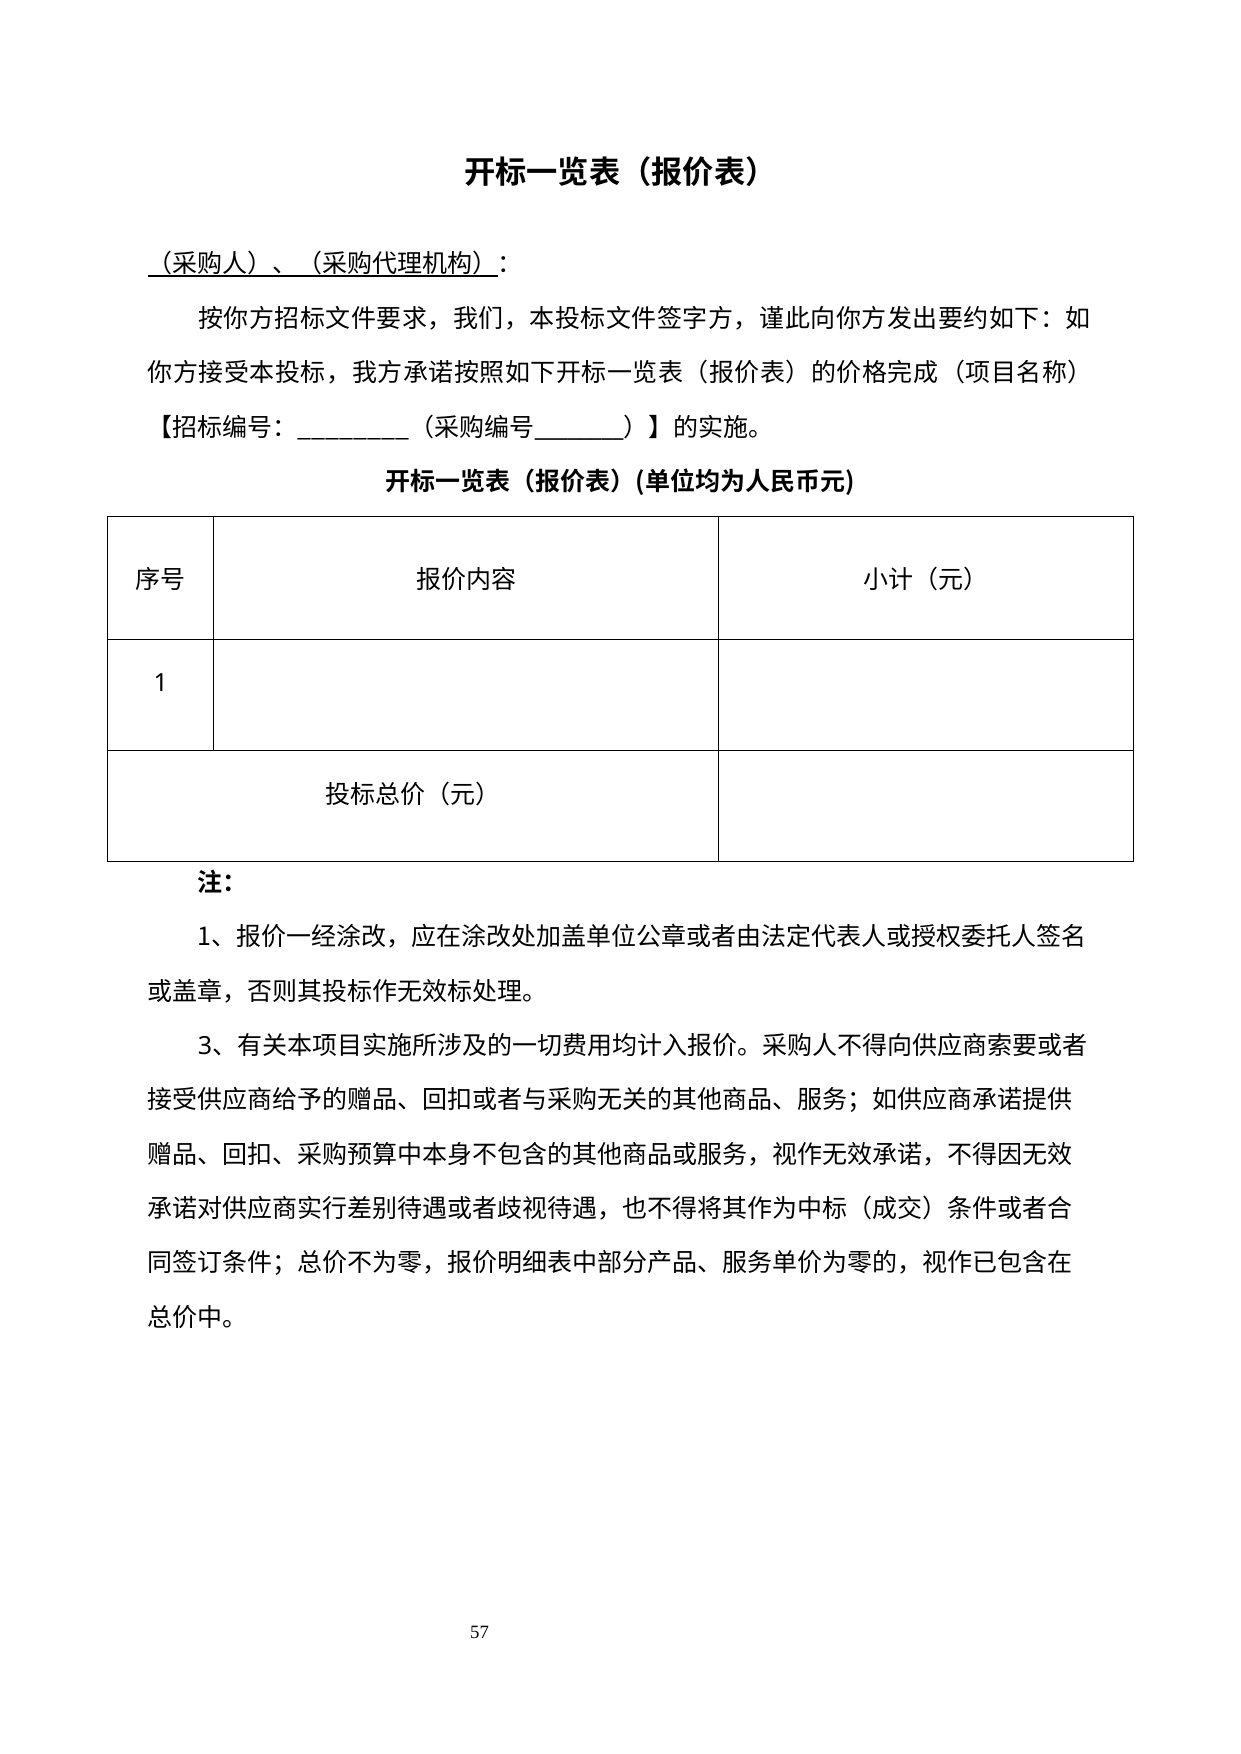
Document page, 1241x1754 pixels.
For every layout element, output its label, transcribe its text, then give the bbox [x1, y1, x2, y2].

table_header 序号 [108, 517, 213, 639]
text 注： [198, 862, 1092, 898]
table_cell [214, 640, 718, 750]
text 1、报价一经涂改，应在涂改处加盖单位公章或者由法定代表人或授权委托人签名或盖章，否则其投标作无效标处理。 [148, 917, 1092, 1007]
text 按你方招标文件要求，我们，本投标文件签字方，谨此向你方发出要约如下：如你方接受本投标，我方承诺按照如下开标一览表（报价表）的价格完成（项目名称）【招标编号：________（采购编号________）】的实施。 [148, 298, 1092, 443]
text （采购人）、（采购代理机构）： [148, 244, 1092, 280]
table_header 小计（元） [719, 517, 1133, 639]
table_header 报价内容 [214, 517, 718, 639]
table_cell [719, 751, 1133, 861]
text 开标一览表（报价表） [148, 148, 1092, 193]
text 开标一览表（报价表）(单位均为人民币元) [148, 461, 1092, 498]
table_cell 投标总价（元） [108, 751, 718, 861]
table_cell 1 [108, 640, 213, 750]
text 3、有关本项目实施所涉及的一切费用均计入报价。采购人不得向供应商索要或者接受供应商给予的赠品、回扣或者与采购无关的其他商品、服务；如供应商承诺提供赠品、回扣、采购预算中本身不包含的其他商品或服务，视作无效承诺，不得因无效承诺对供应商实行差别待遇或者歧视待遇，也不得将其作为中标（成交）条件或者合同签订条件；总价不为零，报价明细表中部分产品、服务单价为零的，视作已包含在总价中。 [148, 1025, 1092, 1333]
table_cell [719, 640, 1133, 750]
